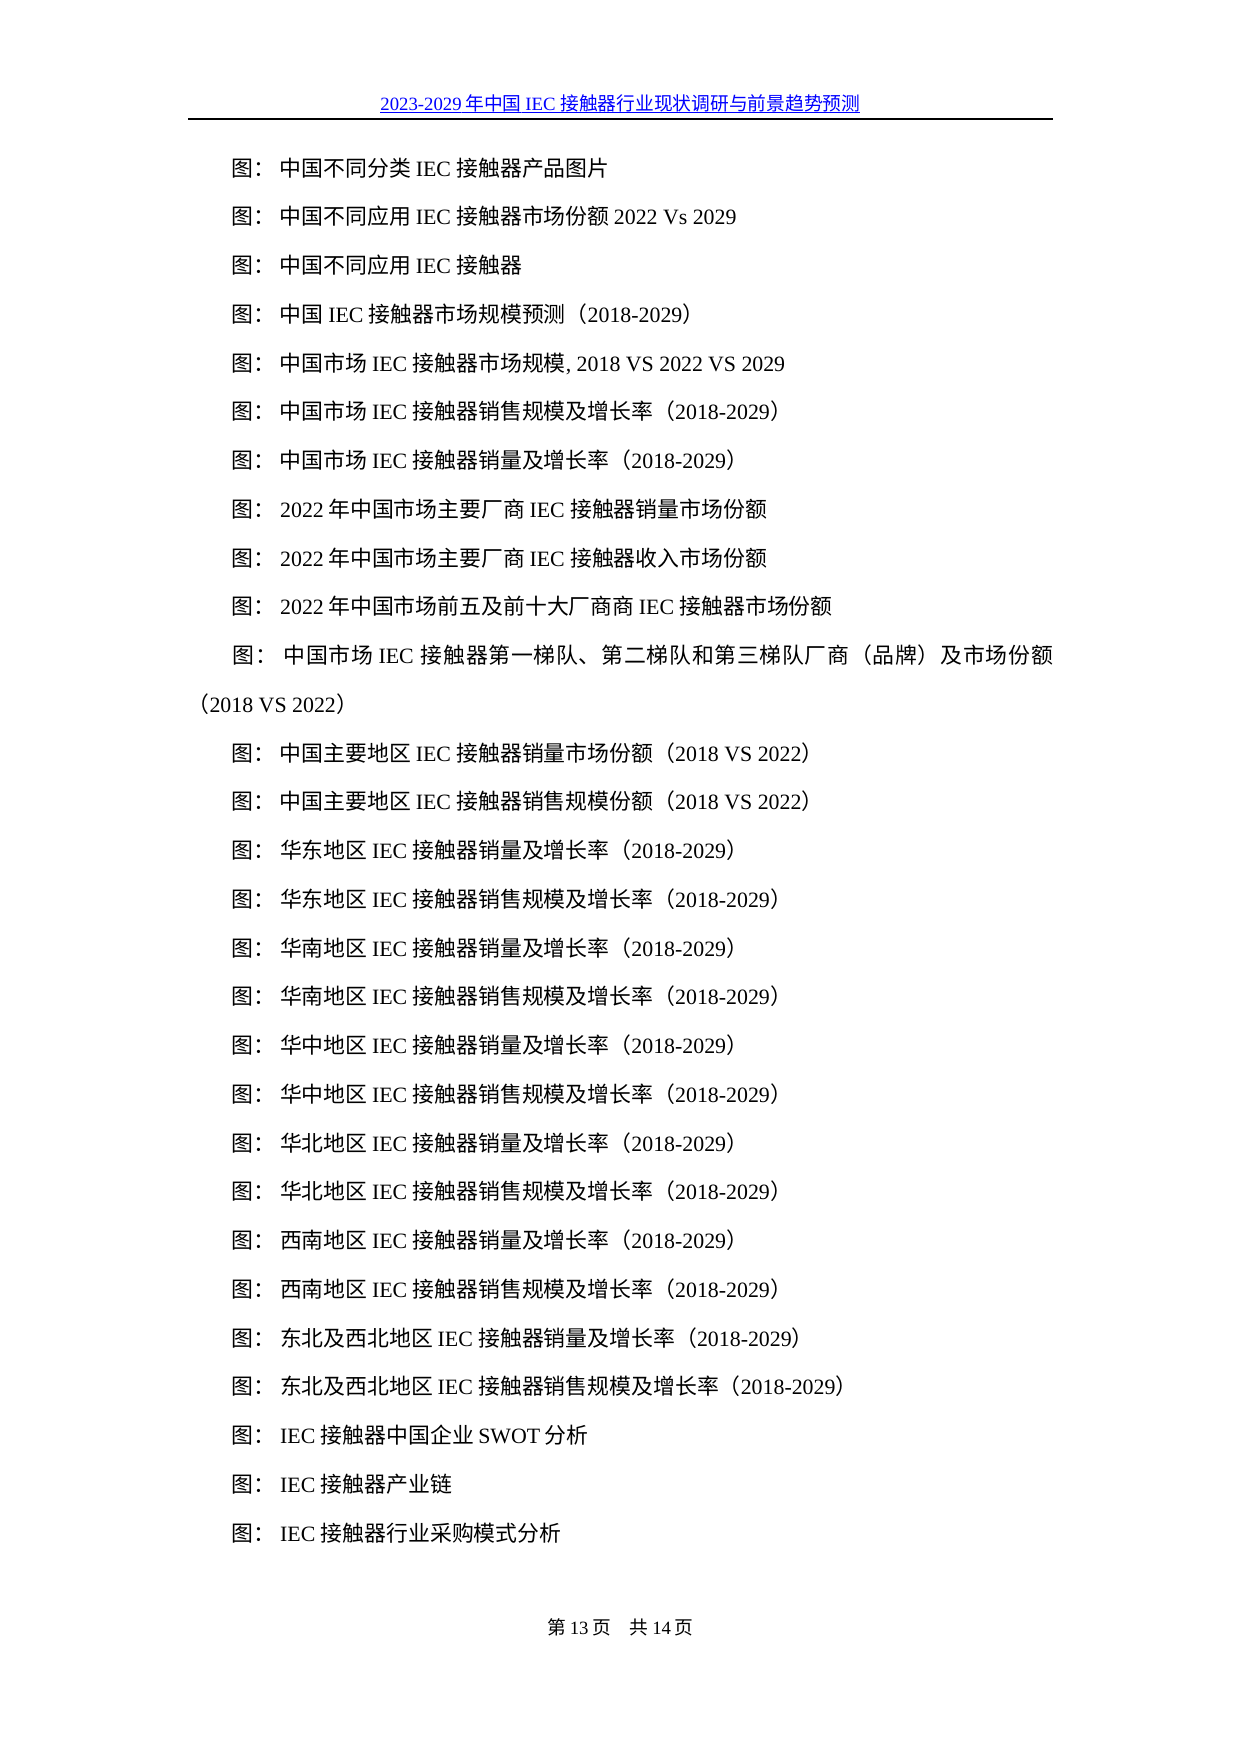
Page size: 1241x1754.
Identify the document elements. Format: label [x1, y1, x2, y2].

text [187, 150, 1053, 1548]
